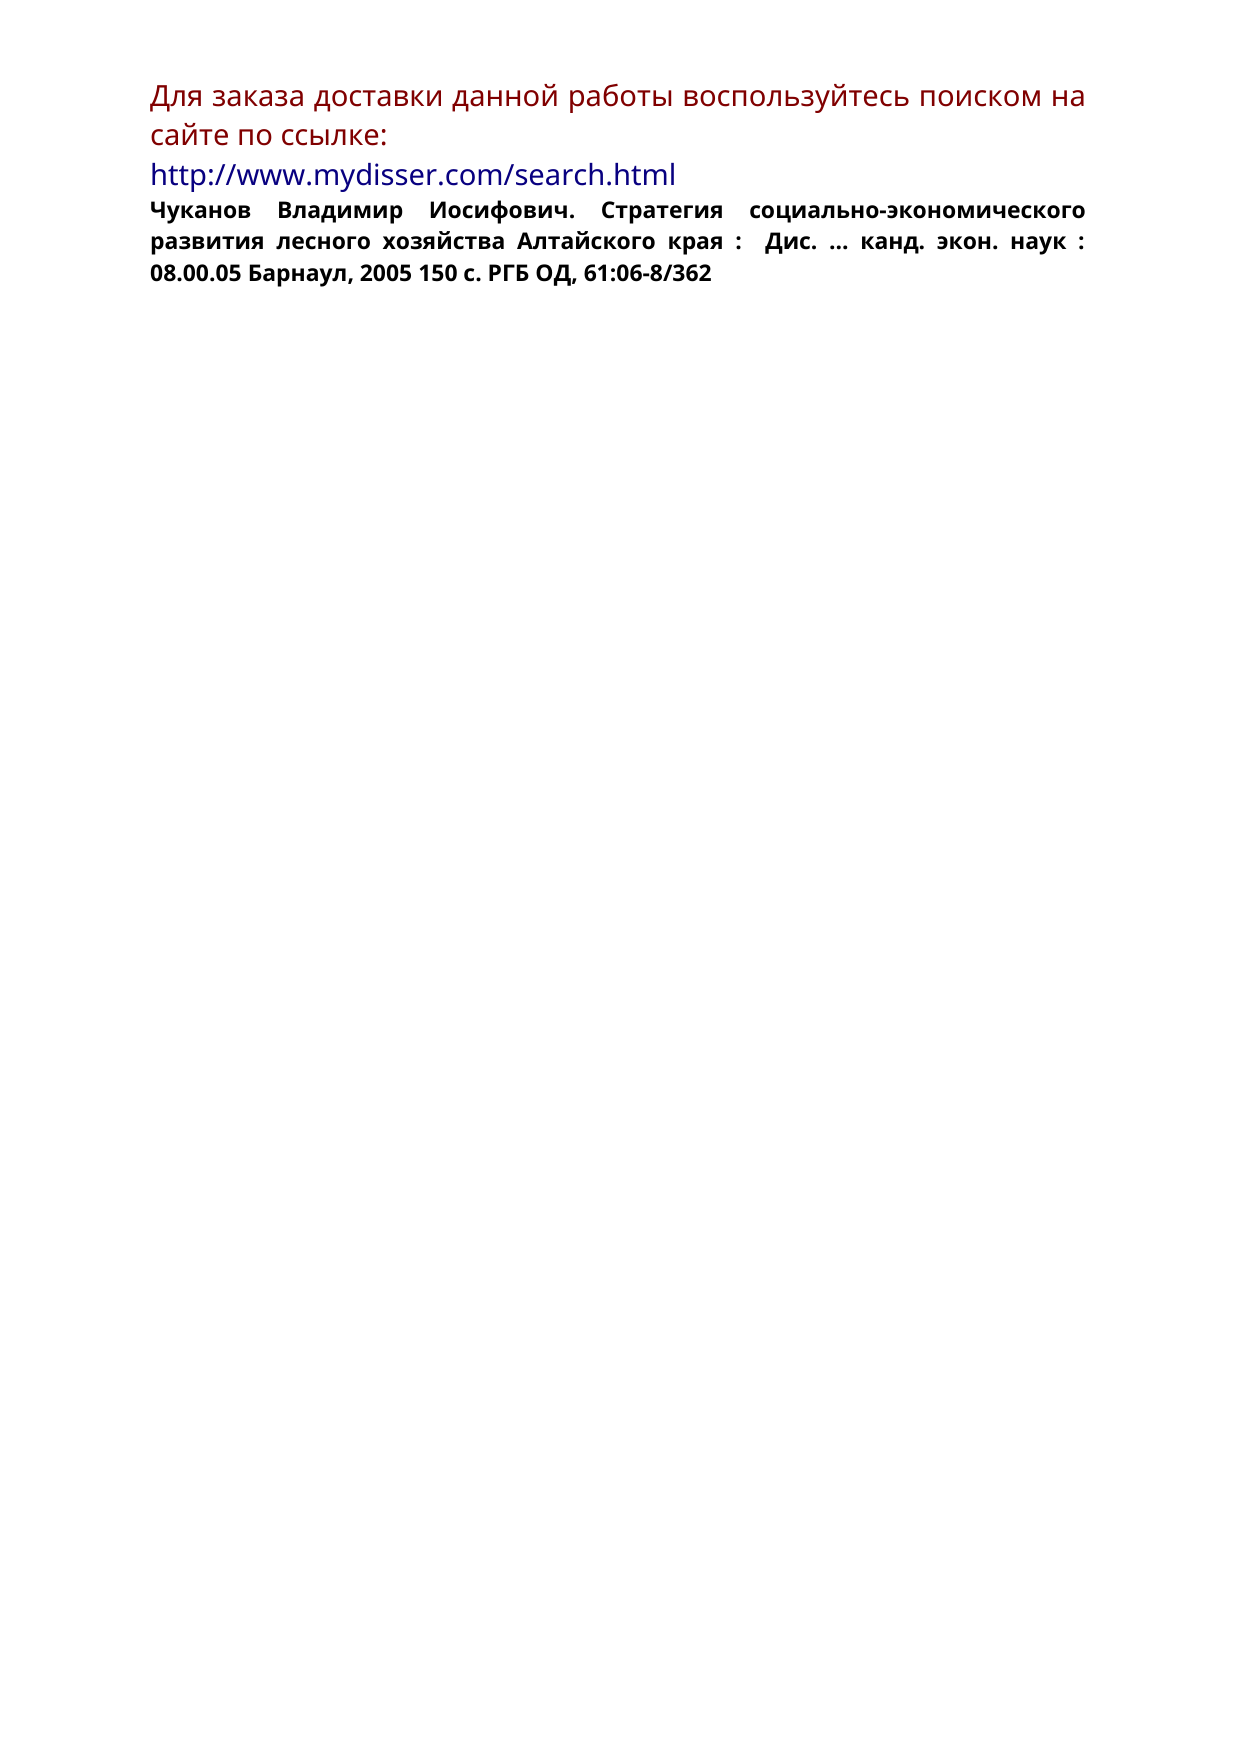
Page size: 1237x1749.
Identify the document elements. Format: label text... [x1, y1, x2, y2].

text Чуканов Владимир Иосифович. Стратегия социально-экономического развития лесного хозяйства Алтайского края : Дис. ... канд. экон. наук : 08.00.05 Барнаул, 2005 150 с. РГБ ОД, 61:06-8/362 [150, 194, 1086, 288]
